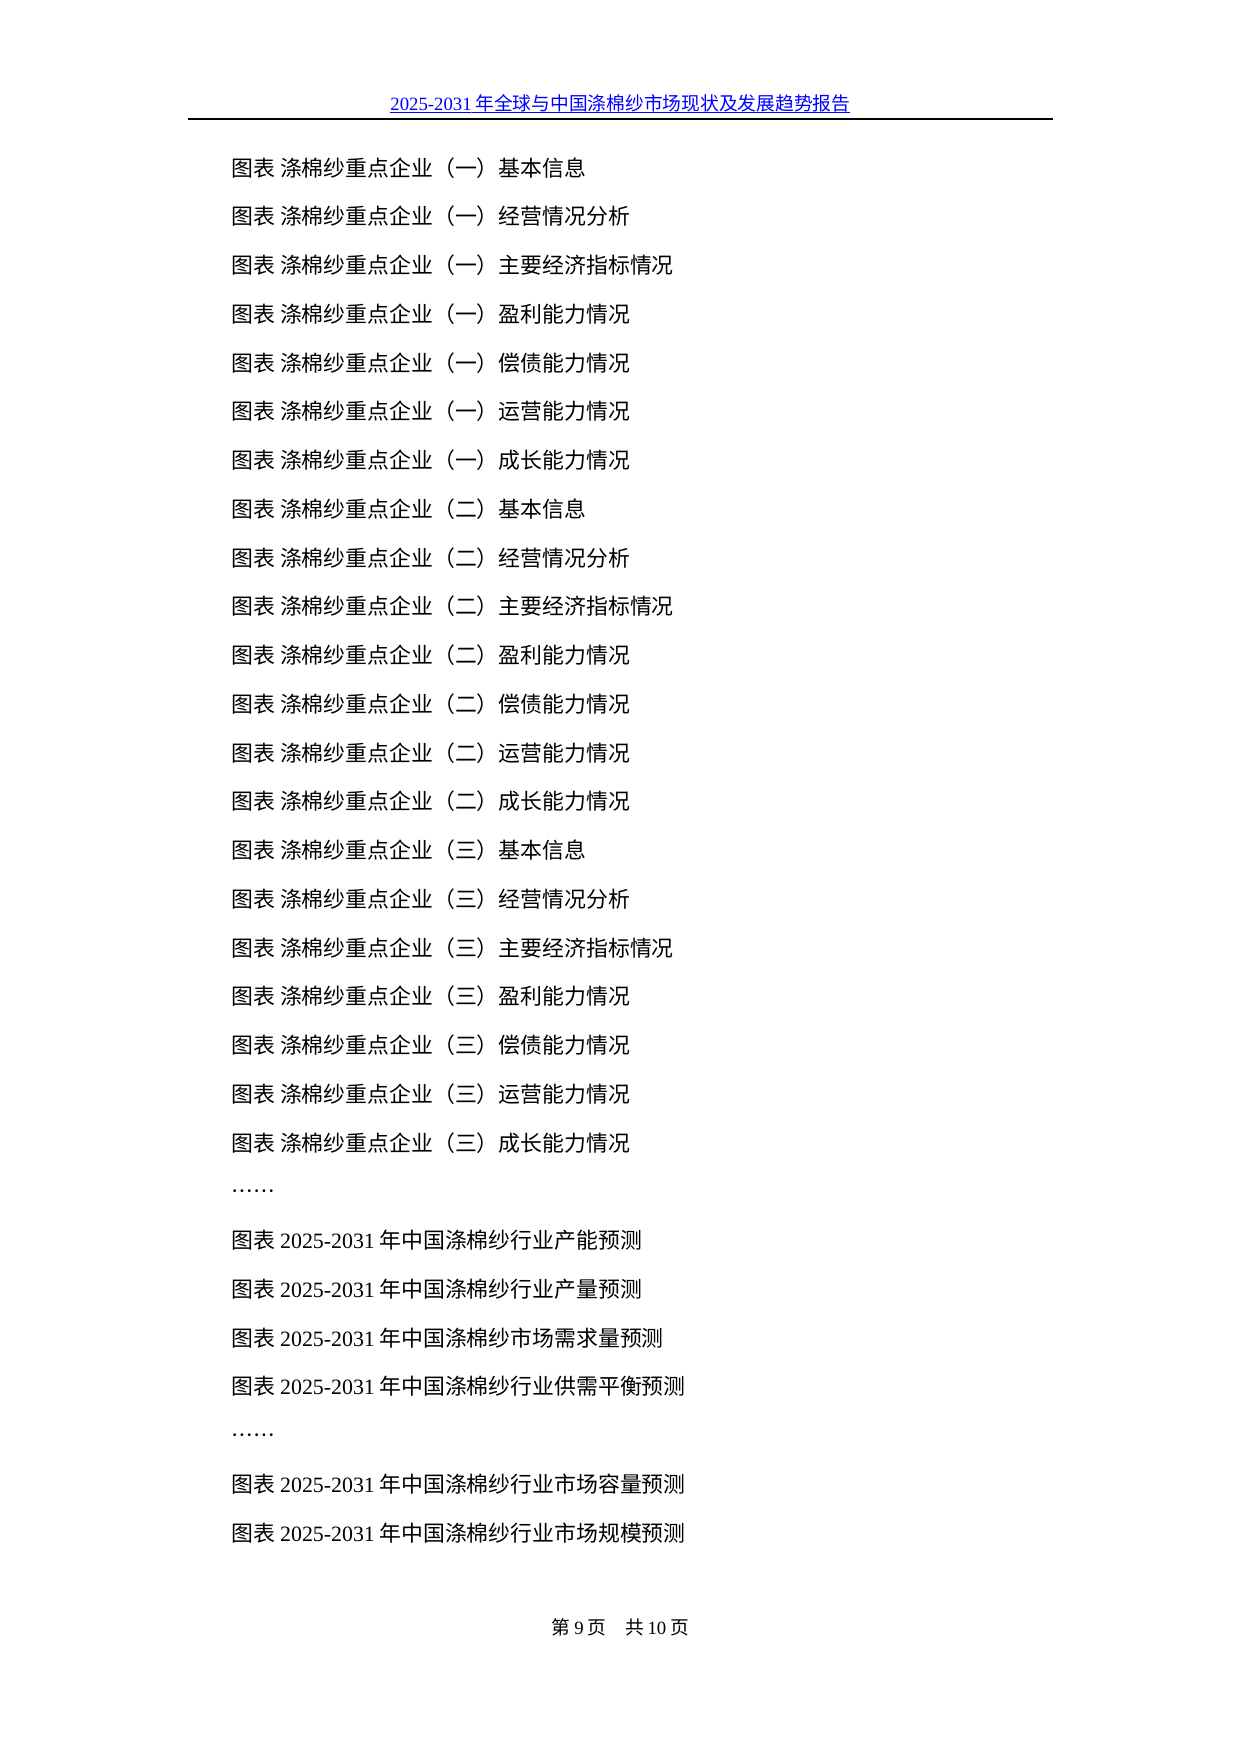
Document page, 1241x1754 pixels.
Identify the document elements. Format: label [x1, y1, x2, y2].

text [187, 150, 1053, 1548]
